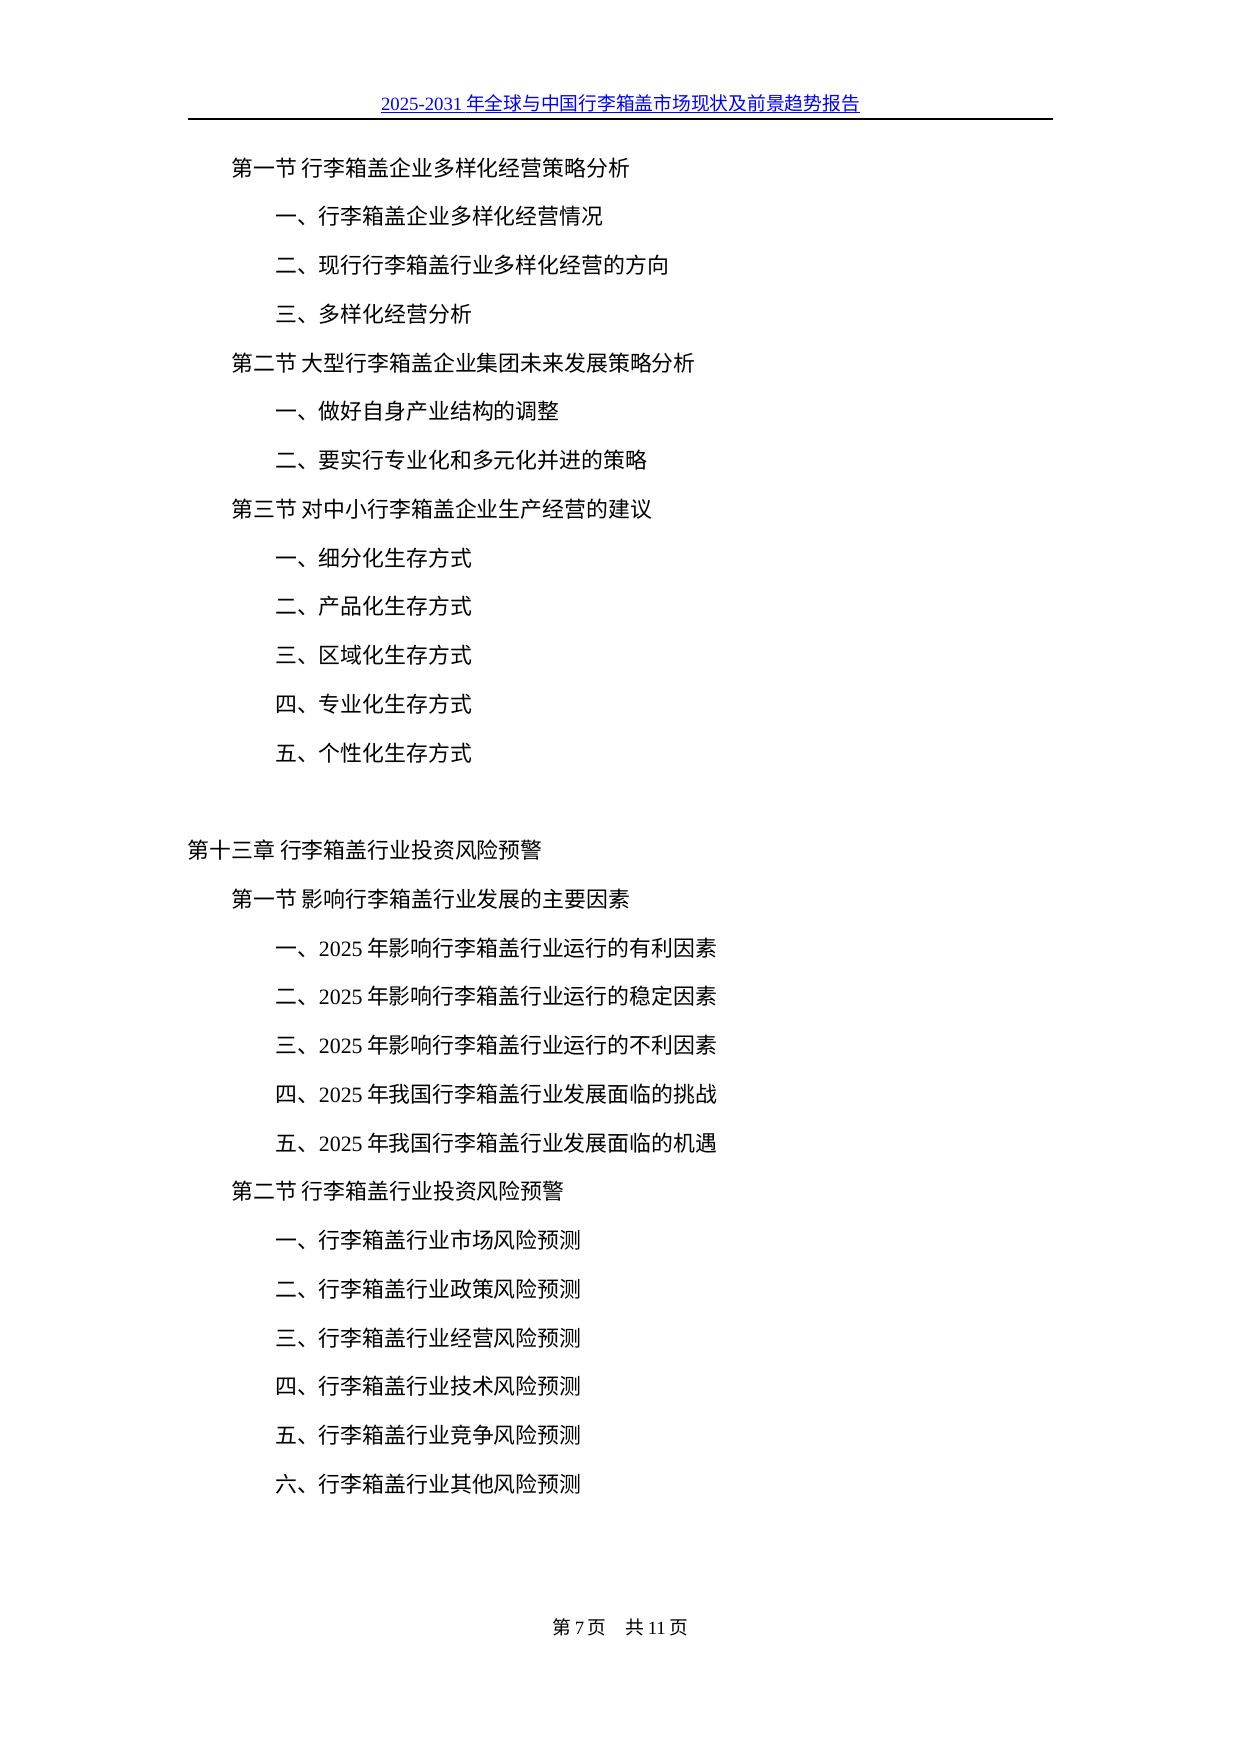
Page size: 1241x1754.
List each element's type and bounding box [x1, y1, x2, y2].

text [187, 150, 1053, 1499]
